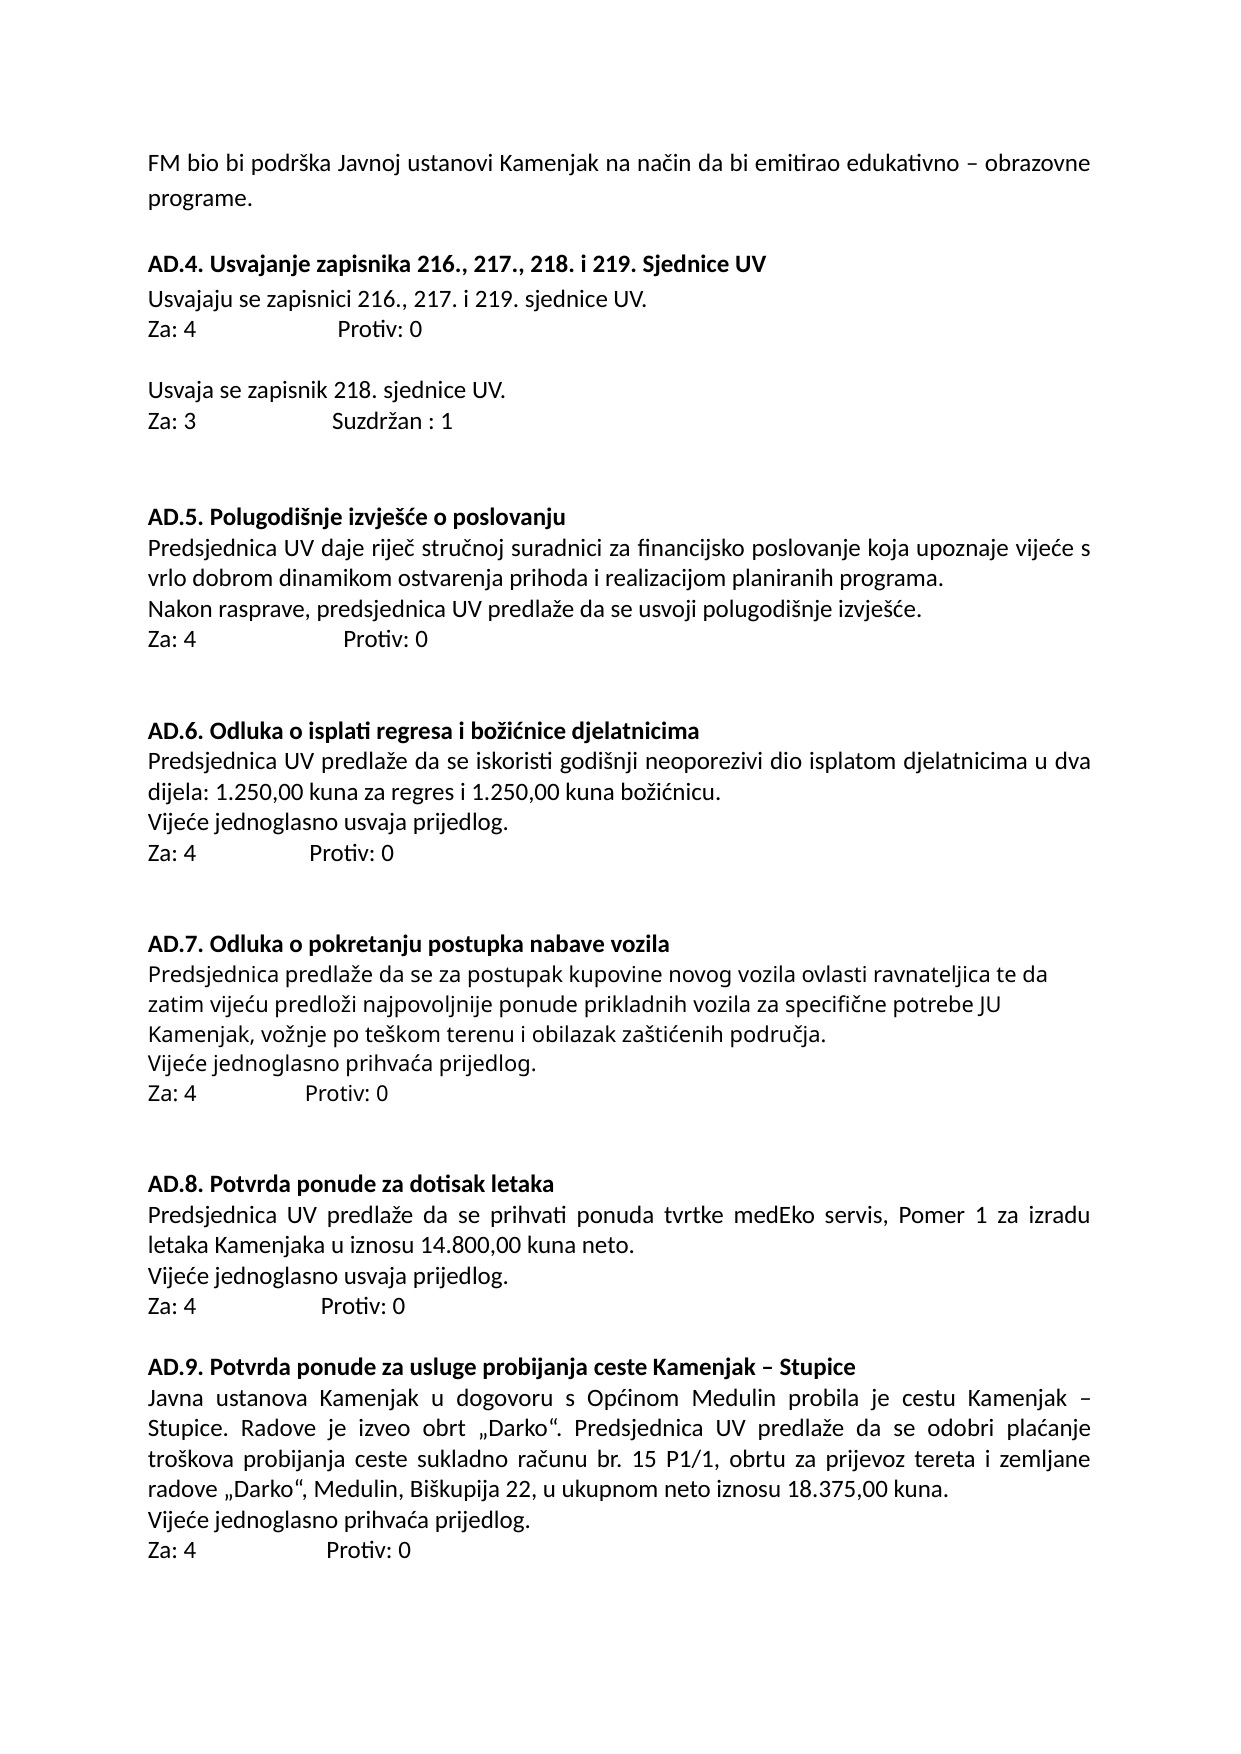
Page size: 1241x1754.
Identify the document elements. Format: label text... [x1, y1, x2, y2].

text Za: 4 Protiv: 0 [148, 623, 1093, 654]
text AD.7. Odluka o pokretanju postupka nabave vozila [148, 928, 1093, 959]
text Usvajaju se zapisnici 216., 217. i 219. sjednice UV. [148, 283, 1093, 314]
text AD.6. Odluka o isplati regresa i božićnice djelatnicima [148, 715, 1093, 745]
text Za: 4 Protiv: 0 [148, 1290, 1093, 1321]
text Predsjednica UV daje riječ stručnoj suradnici za financijsko poslovanje koja upoznaje vijeće s vrlo dobrom dinamikom ostvarenja prihoda i realizacijom planiranih programa. [148, 532, 1093, 593]
text Vijeće jednoglasno prihvaća prijedlog. [148, 1048, 1093, 1078]
text Predsjednica UV predlaže da se iskoristi godišnji neoporezivi dio isplatom djelatnicima u dva dijela: 1.250,00 kuna za regres i 1.250,00 kuna božićnicu. [148, 745, 1093, 806]
text Za: 4 Protiv: 0 [148, 314, 1093, 344]
text Nakon rasprave, predsjednica UV predlaže da se usvoji polugodišnje izvješće. [148, 593, 1093, 623]
text Usvaja se zapisnik 218. sjednice UV. [148, 375, 1093, 405]
text Vijeće jednoglasno prihvaća prijedlog. [148, 1504, 1093, 1534]
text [148, 148, 1093, 213]
text Za: 4 Protiv: 0 [148, 1534, 1093, 1565]
text Javna ustanova Kamenjak u dogovoru s Općinom Medulin probila je cestu Kamenjak – Stupice. Radove je izveo obrt „Darko“. Predsjednica UV predlaže da se odobri plaćanje troškova probijanja ceste sukladno računu br. 15 P1/1, obrtu za prijevoz tereta i zemljane radove „Darko“, Medulin, Biškupija 22, u ukupnom neto iznosu 18.375,00 kuna. [148, 1382, 1093, 1504]
text AD.8. Potvrda ponude za dotisak letaka [148, 1168, 1093, 1199]
text AD.4. Usvajanje zapisnika 216., 217., 218. i 219. Sjednice UV [148, 248, 1093, 279]
text Predsjednica predlaže da se za postupak kupovine novog vozila ovlasti ravnateljica te da zatim vijeću predloži najpovoljnije ponude prikladnih vozila za specifične potrebe JU Kamenjak, vožnje po teškom terenu i obilazak zaštićenih područja. [148, 959, 1093, 1048]
text Za: 4 Protiv: 0 [148, 837, 1093, 867]
text Za: 4 Protiv: 0 [148, 1078, 1093, 1108]
text Vijeće jednoglasno usvaja prijedlog. [148, 806, 1093, 837]
text Vijeće jednoglasno usvaja prijedlog. [148, 1260, 1093, 1290]
text Za: 3 Suzdržan : 1 [148, 405, 1093, 436]
text AD.5. Polugodišnje izvješće o poslovanju [148, 501, 1093, 532]
text Predsjednica UV predlaže da se prihvati ponuda tvrtke medEko servis, Pomer 1 za izradu letaka Kamenjaka u iznosu 14.800,00 kuna neto. [148, 1199, 1093, 1260]
text AD.9. Potvrda ponude za usluge probijanja ceste Kamenjak – Stupice [148, 1351, 1093, 1382]
